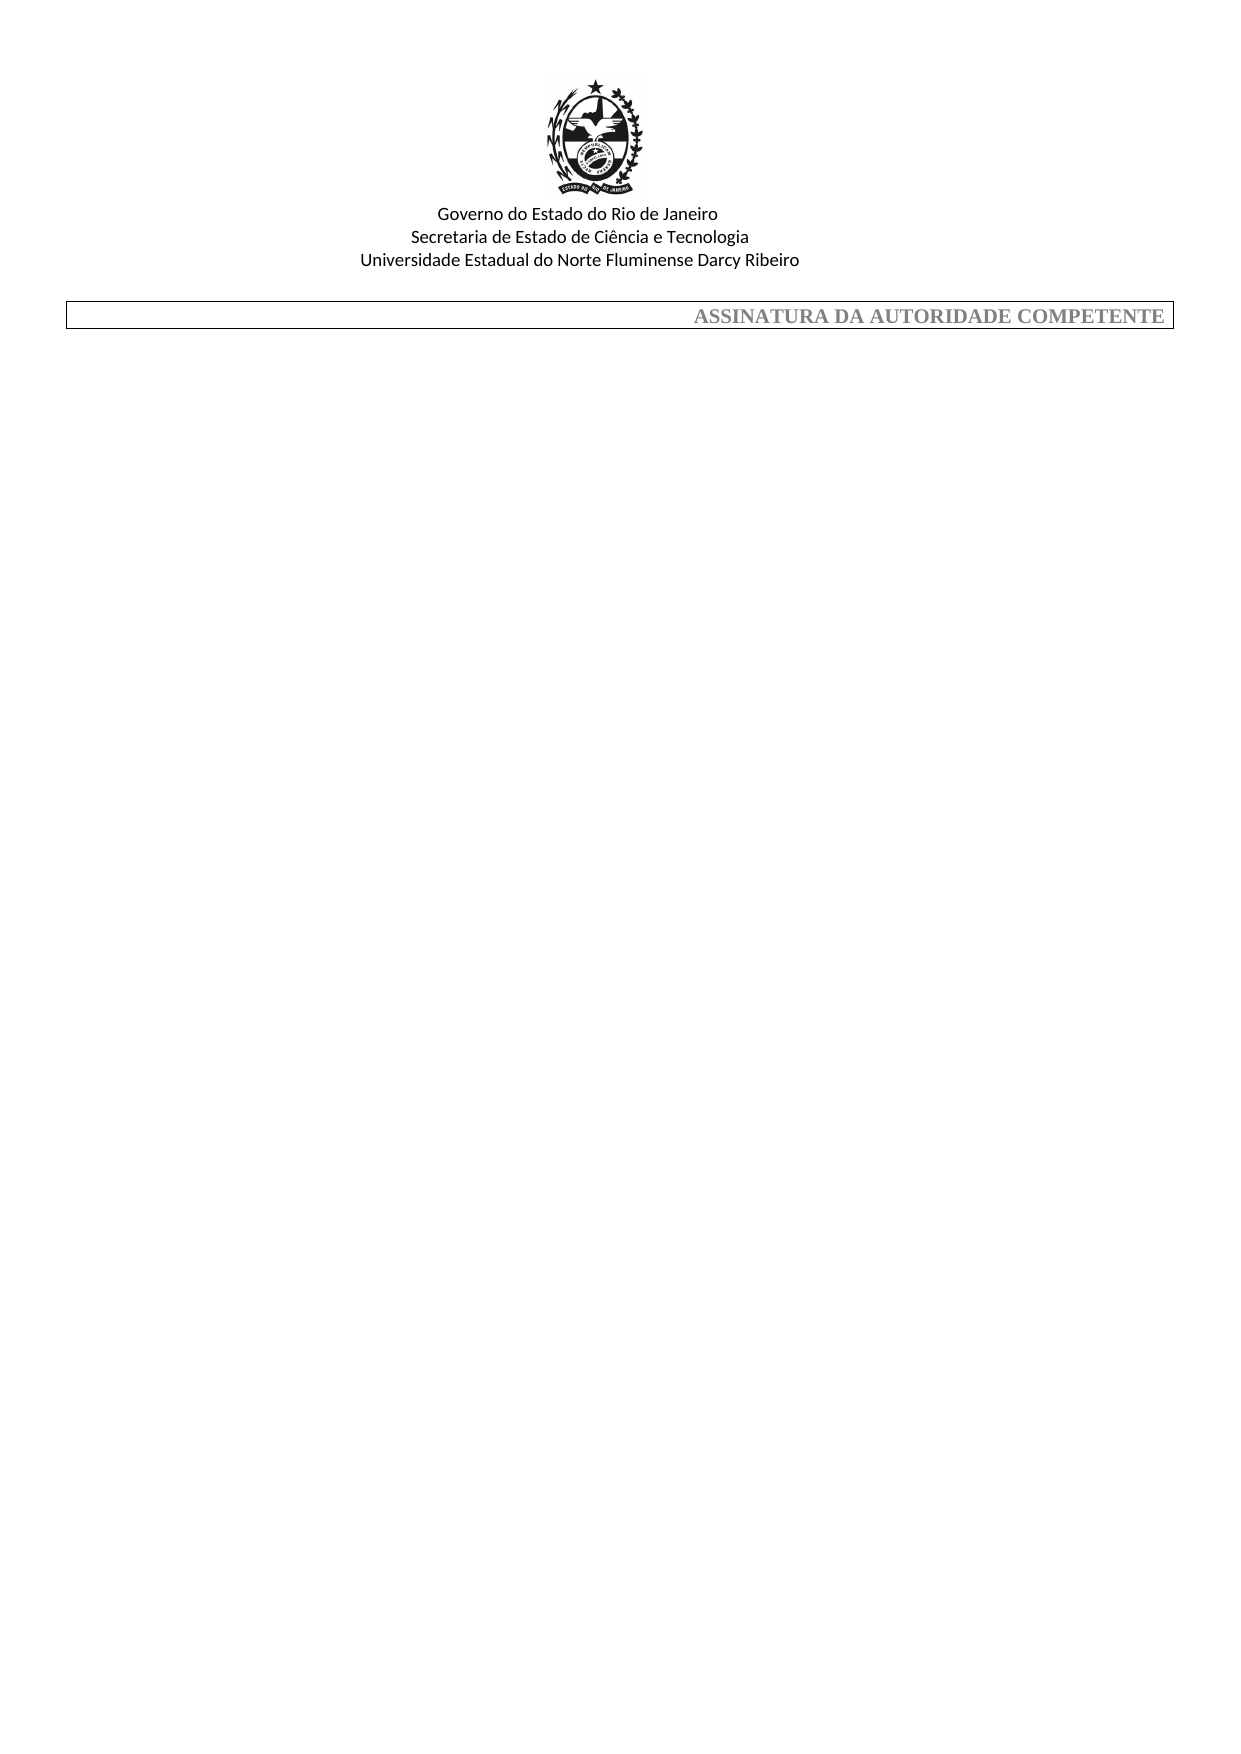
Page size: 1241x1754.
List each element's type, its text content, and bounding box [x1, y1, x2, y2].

picture [542, 73, 648, 201]
text ASSINATURA DA AUTORIDADE COMPETENTE [67, 302, 1173, 328]
